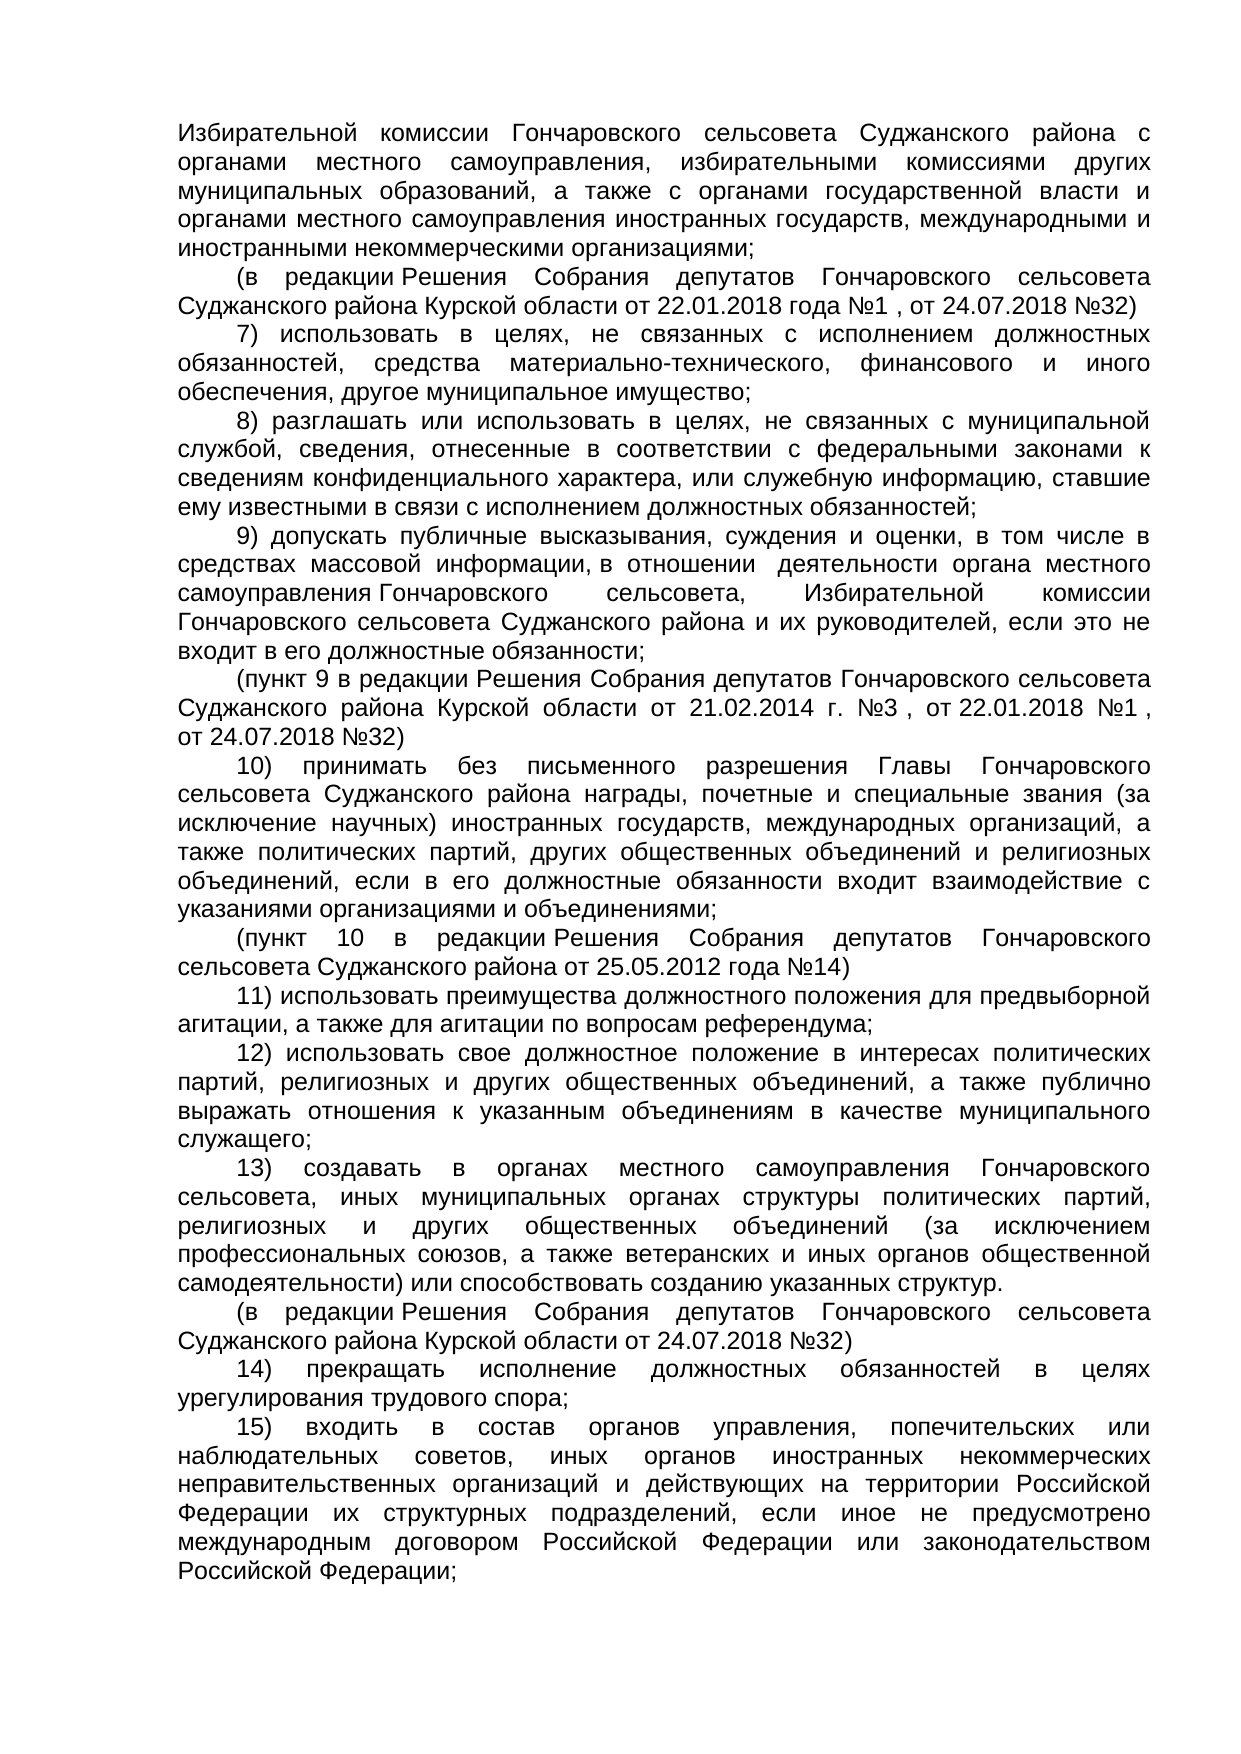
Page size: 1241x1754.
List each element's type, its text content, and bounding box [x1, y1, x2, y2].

text 13) создавать в органах местного самоуправления Гончаровского сельсовета, иных муниципальных органах структуры политических партий, религиозных и других общественных объединений (за исключением профессиональных союзов, а также ветеранских и иных органов общественной самодеятельности) или способствовать созданию указанных структур. [177, 1153, 1152, 1297]
text (в редакции Решения Собрания депутатов Гончаровского сельсовета Суджанского района Курской области от 22.01.2018 года №1 , от 24.07.2018 №32) [177, 262, 1152, 319]
text 7) использовать в целях, не связанных с исполнением должностных обязанностей, средства материально-технического, финансового и иного обеспечения, другое муниципальное имущество; [177, 319, 1152, 406]
text 14) прекращать исполнение должностных обязанностей в целях урегулирования трудового спора; [177, 1354, 1152, 1412]
text 8) разглашать или использовать в целях, не связанных с муниципальной службой, сведения, отнесенные в соответствии с федеральными законами к сведениям конфиденциального характера, или служебную информацию, ставшие ему известными в связи с исполнением должностных обязанностей; [177, 406, 1152, 521]
text 9) допускать публичные высказывания, суждения и оценки, в том числе в средствах массовой информации, в отношении деятельности органа местного самоуправления Гончаровского сельсовета, Избирательной комиссии Гончаровского сельсовета Суджанского района и их руководителей, если это не входит в его должностные обязанности; [177, 521, 1152, 664]
text 11) использовать преимущества должностного положения для предвыборной агитации, а также для агитации по вопросам референдума; [177, 981, 1152, 1038]
text 10) принимать без письменного разрешения Главы Гончаровского сельсовета Суджанского района награды, почетные и специальные звания (за исключение научных) иностранных государств, международных организаций, а также политических партий, других общественных объединений и религиозных объединений, если в его должностные обязанности входит взаимодействие с указаниями организациями и объединениями; [177, 751, 1152, 923]
text (пункт 9 в редакции Решения Собрания депутатов Гончаровского сельсовета Суджанского района Курской области от 21.02.2014 г. №3 , от 22.01.2018 №1 , от 24.07.2018 №32) [177, 664, 1152, 751]
text (пункт 10 в редакции Решения Собрания депутатов Гончаровского сельсовета Суджанского района от 25.05.2012 года №14) [177, 923, 1152, 981]
text 12) использовать свое должностное положение в интересах политических партий, религиозных и других общественных объединений, а также публично выражать отношения к указанным объединениям в качестве муниципального служащего; [177, 1038, 1152, 1153]
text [177, 118, 1152, 262]
text (в редакции Решения Собрания депутатов Гончаровского сельсовета Суджанского района Курской области от 24.07.2018 №32) [177, 1297, 1152, 1354]
text 15) входить в состав органов управления, попечительских или наблюдательных советов, иных органов иностранных некоммерческих неправительственных организаций и действующих на территории Российской Федерации их структурных подразделений, если иное не предусмотрено международным договором Российской Федерации или законодательством Российской Федерации; [177, 1412, 1152, 1584]
